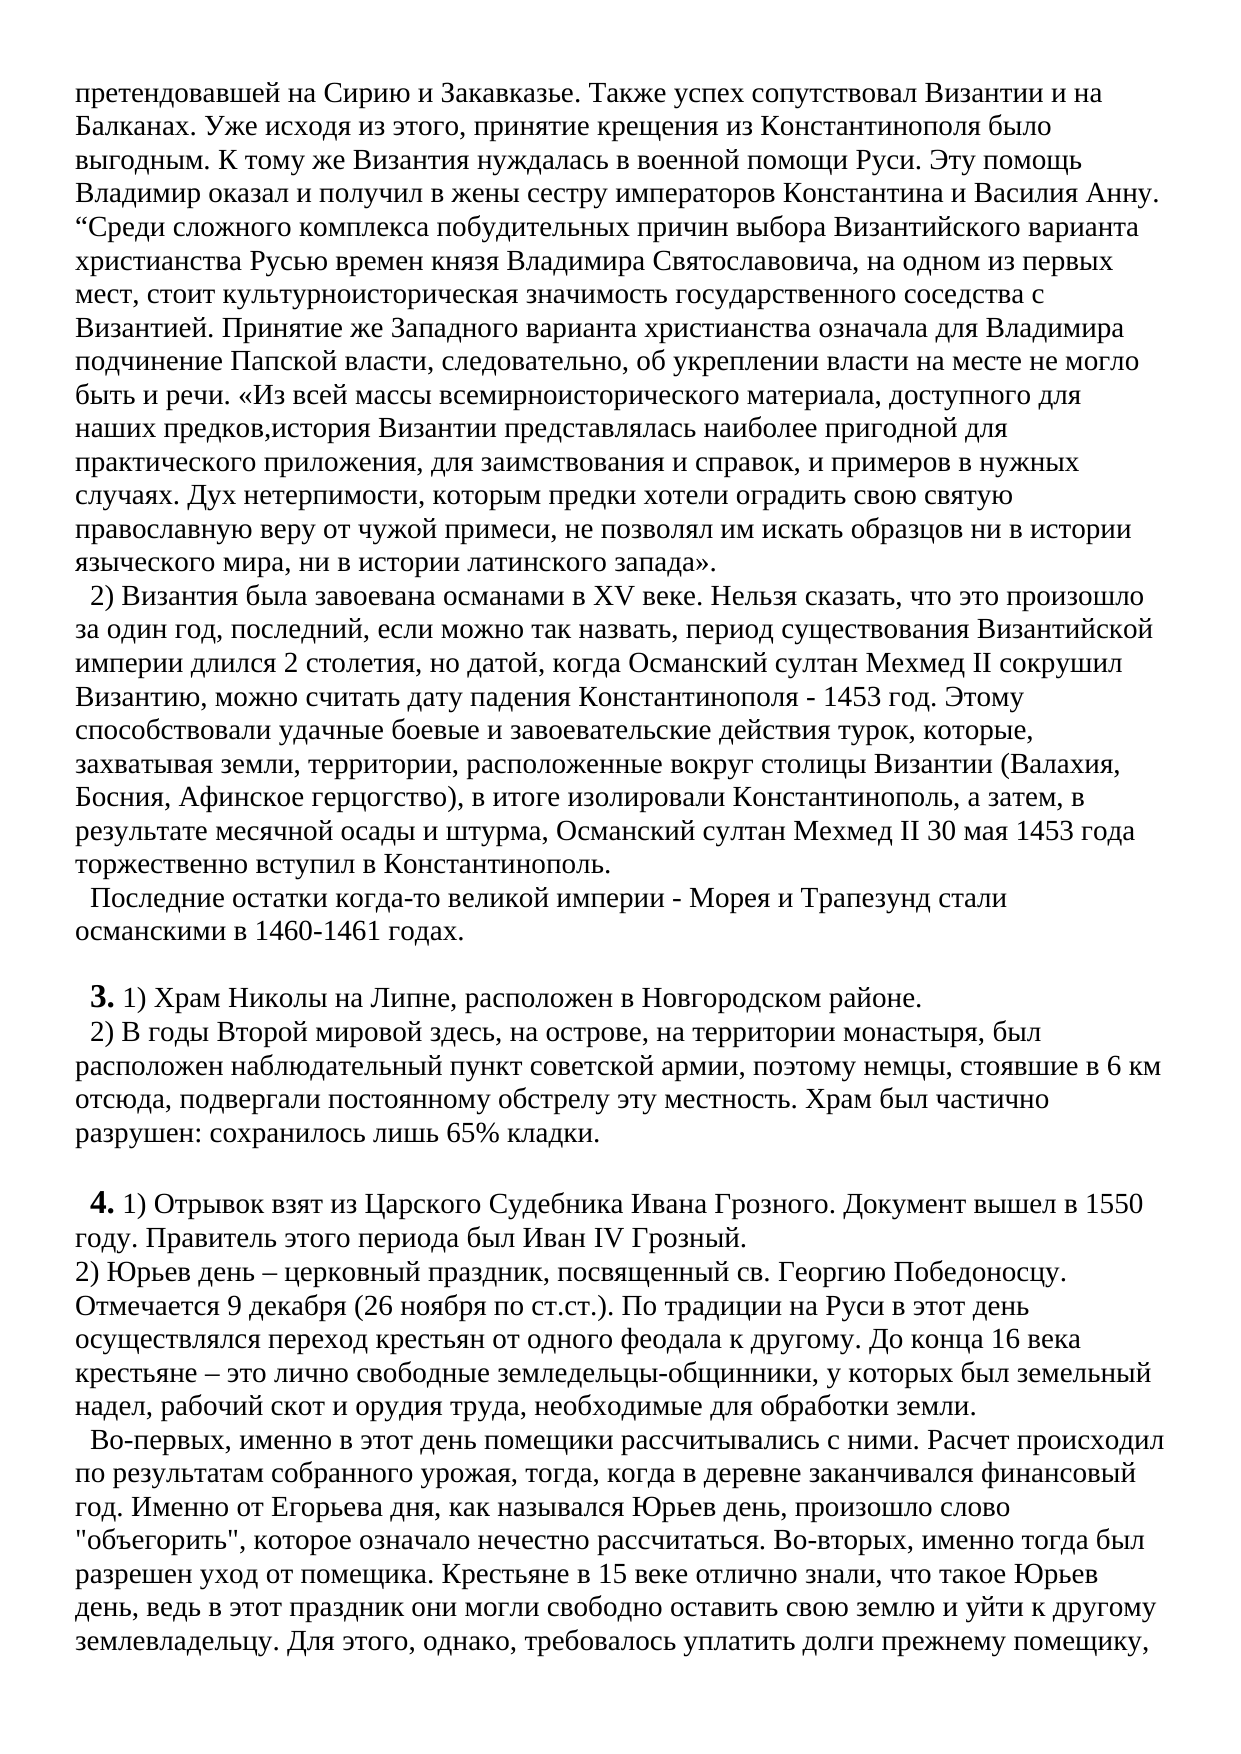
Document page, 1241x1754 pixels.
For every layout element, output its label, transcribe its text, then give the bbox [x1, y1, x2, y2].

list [75, 75, 1165, 578]
list Последние остатки когда-то великой империи - Морея и Трапезунд стали османскими в 1460-1461 годах. [75, 880, 1165, 947]
text 2) В годы Второй мировой здесь, на острове, на территории монастыря, был расположен наблюдательный пункт советской армии, поэтому немцы, стоявшие в 6 км отсюда, подвергали постоянному обстрелу эту местность. Храм был частично разрушен: сохранилось лишь 65% кладки. [75, 1014, 1165, 1149]
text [75, 1422, 1165, 1657]
text 3. 1) Храм Николы на Липне, расположен в Новгородском районе. [75, 976, 1165, 1014]
list 2) Византия была завоевана османами в XV веке. Нельзя сказать, что это произошло за один год, последний, если можно так назвать, период существования Византийской империи длился 2 столетия, но датой, когда Османский султан Мехмед II сокрушил Византию, можно считать дату падения Константинополя - 1453 год. Этому способствовали удачные боевые и завоевательские действия турок, которые, захватывая земли, территории, расположенные вокруг столицы Византии (Валахия, Босния, Афинское герцогство), в итоге изолировали Константинополь, а затем, в результате месячной осады и штурма, Османский султан Мехмед II 30 мая 1453 года торжественно вступил в Константинополь. [75, 578, 1165, 880]
text 4. 1) Отрывок взят из Царского Судебника Ивана Грозного. Документ вышел в 1550 году. Правитель этого периода был Иван IV Грозный. 2) Юрьев день – церковный праздник, посвященный св. Георгию Победоносцу. Отмечается 9 декабря (26 ноября по ст.ст.). По традиции на Руси в этот день осуществлялся переход крестьян от одного феодала к другому. До конца 16 века крестьяне – это лично свободные земледельцы-общинники, у которых был земельный надел, рабочий скот и орудия труда, необходимые для обработки земли. [75, 1182, 1165, 1422]
